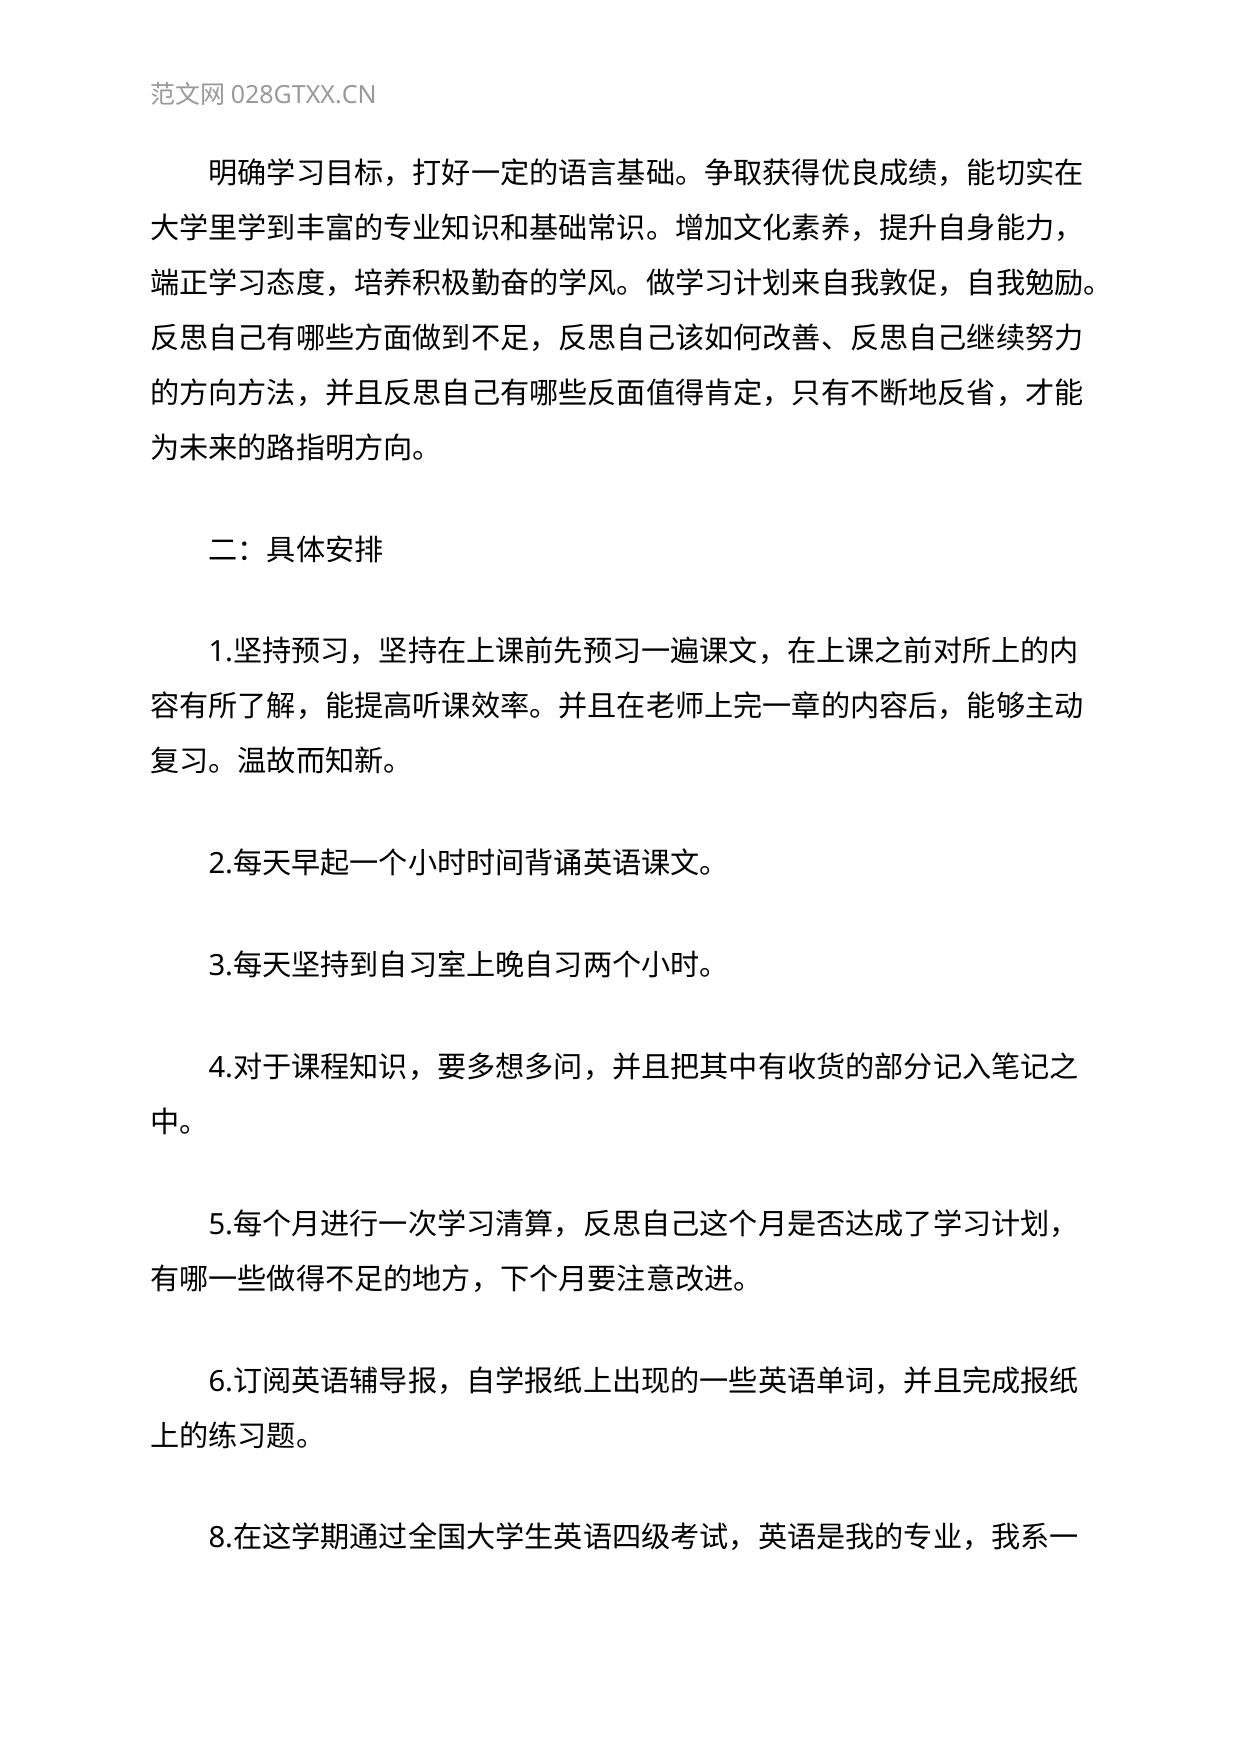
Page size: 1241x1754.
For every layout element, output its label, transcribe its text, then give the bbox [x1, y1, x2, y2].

text 二：具体安排 [150, 526, 1090, 568]
text 3.每天坚持到自习室上晚自习两个小时。 [150, 942, 1090, 984]
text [150, 1514, 1090, 1556]
text 4.对于课程知识，要多想多问，并且把其中有收货的部分记入笔记之中。 [150, 1044, 1090, 1141]
text 6.订阅英语辅导报，自学报纸上出现的一些英语单词，并且完成报纸上的练习题。 [150, 1357, 1090, 1454]
text 2.每天早起一个小时时间背诵英语课文。 [150, 840, 1090, 882]
text 1.坚持预习，坚持在上课前先预习一遍课文，在上课之前对所上的内容有所了解，能提高听课效率。并且在老师上完一章的内容后，能够主动复习。温故而知新。 [150, 628, 1090, 780]
text 5.每个月进行一次学习清算，反思自己这个月是否达成了学习计划，有哪一些做得不足的地方，下个月要注意改进。 [150, 1200, 1090, 1298]
text 明确学习目标，打好一定的语言基础。争取获得优良成绩，能切实在大学里学到丰富的专业知识和基础常识。增加文化素养，提升自身能力，端正学习态度，培养积极勤奋的学风。做学习计划来自我敦促，自我勉励。反思自己有哪些方面做到不足，反思自己该如何改善、反思自己继续努力的方向方法，并且反思自己有哪些反面值得肯定，只有不断地反省，才能为未来的路指明方向。 [150, 150, 1090, 467]
